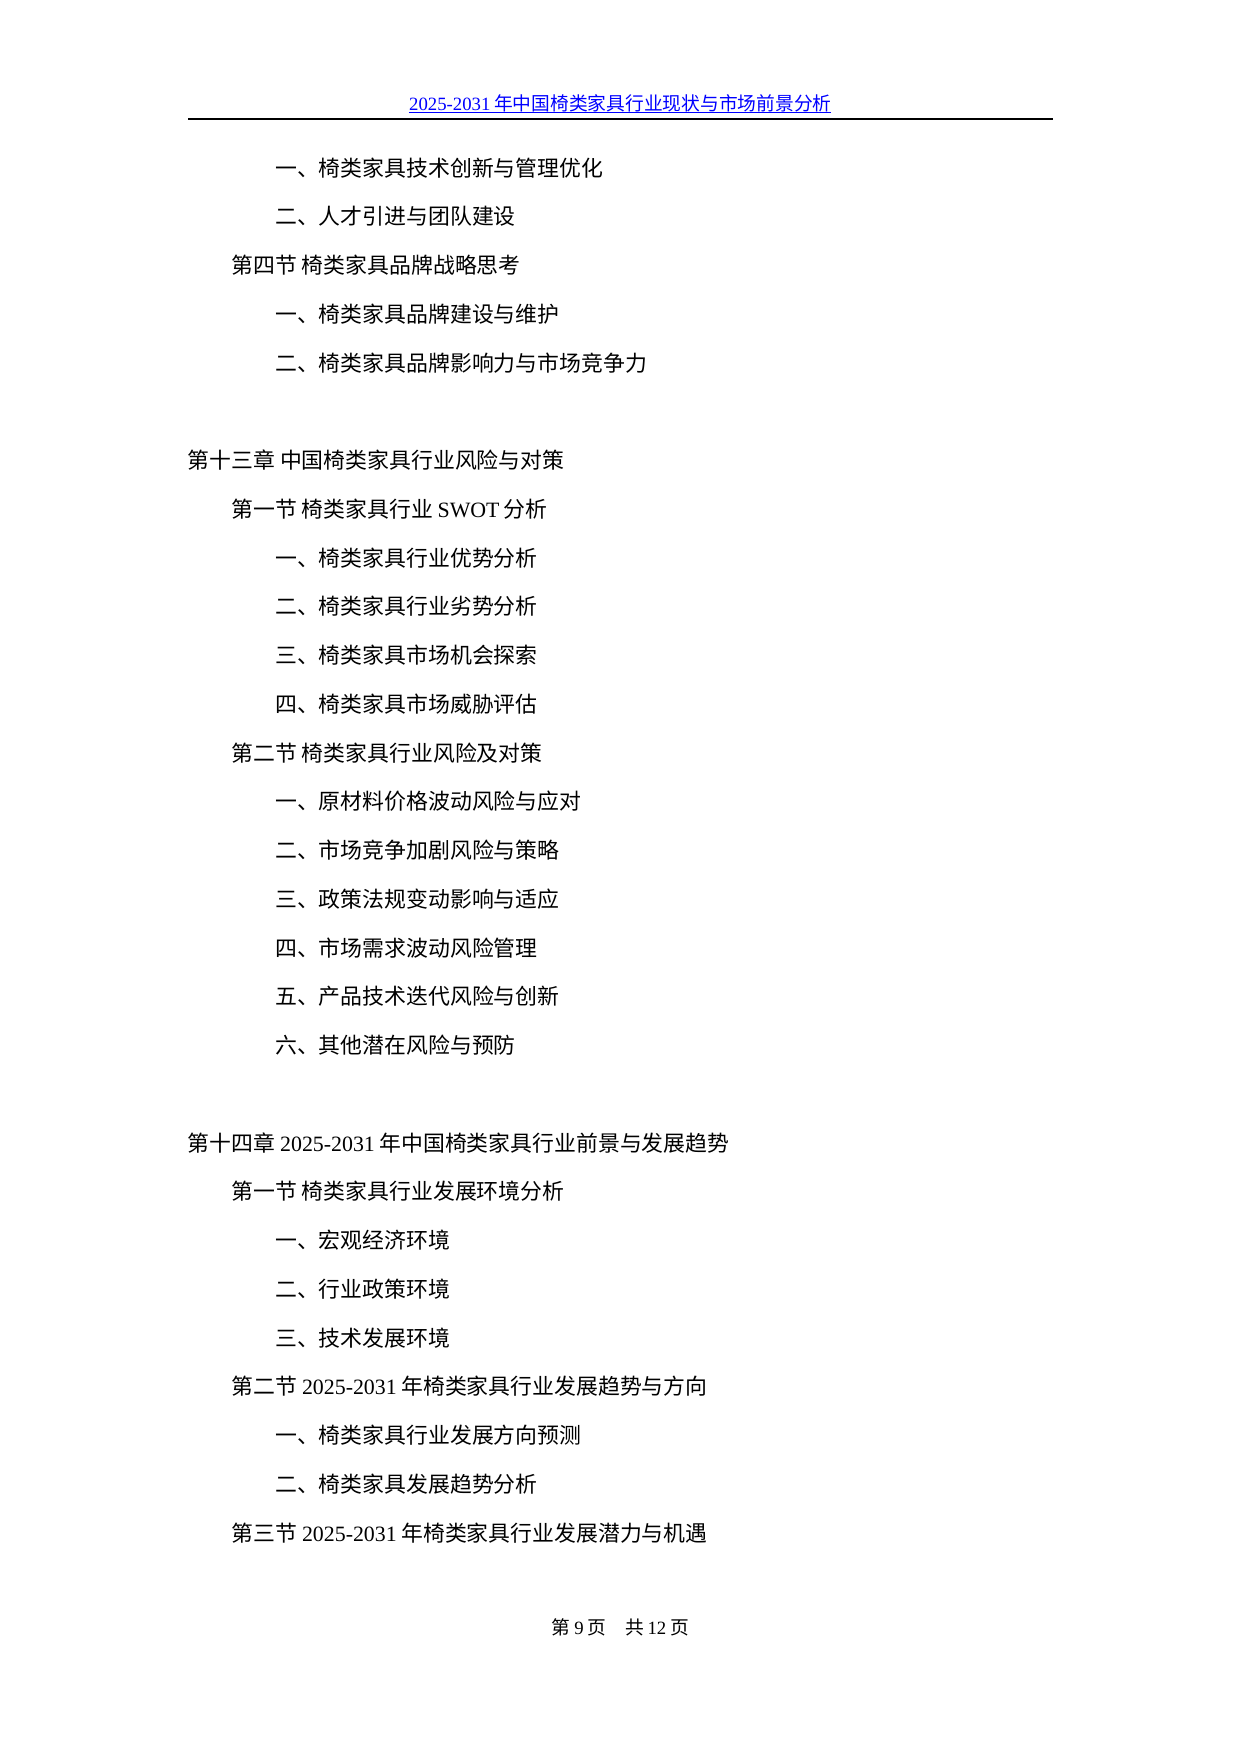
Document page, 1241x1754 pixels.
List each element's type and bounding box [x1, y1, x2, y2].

text [187, 150, 1053, 1548]
